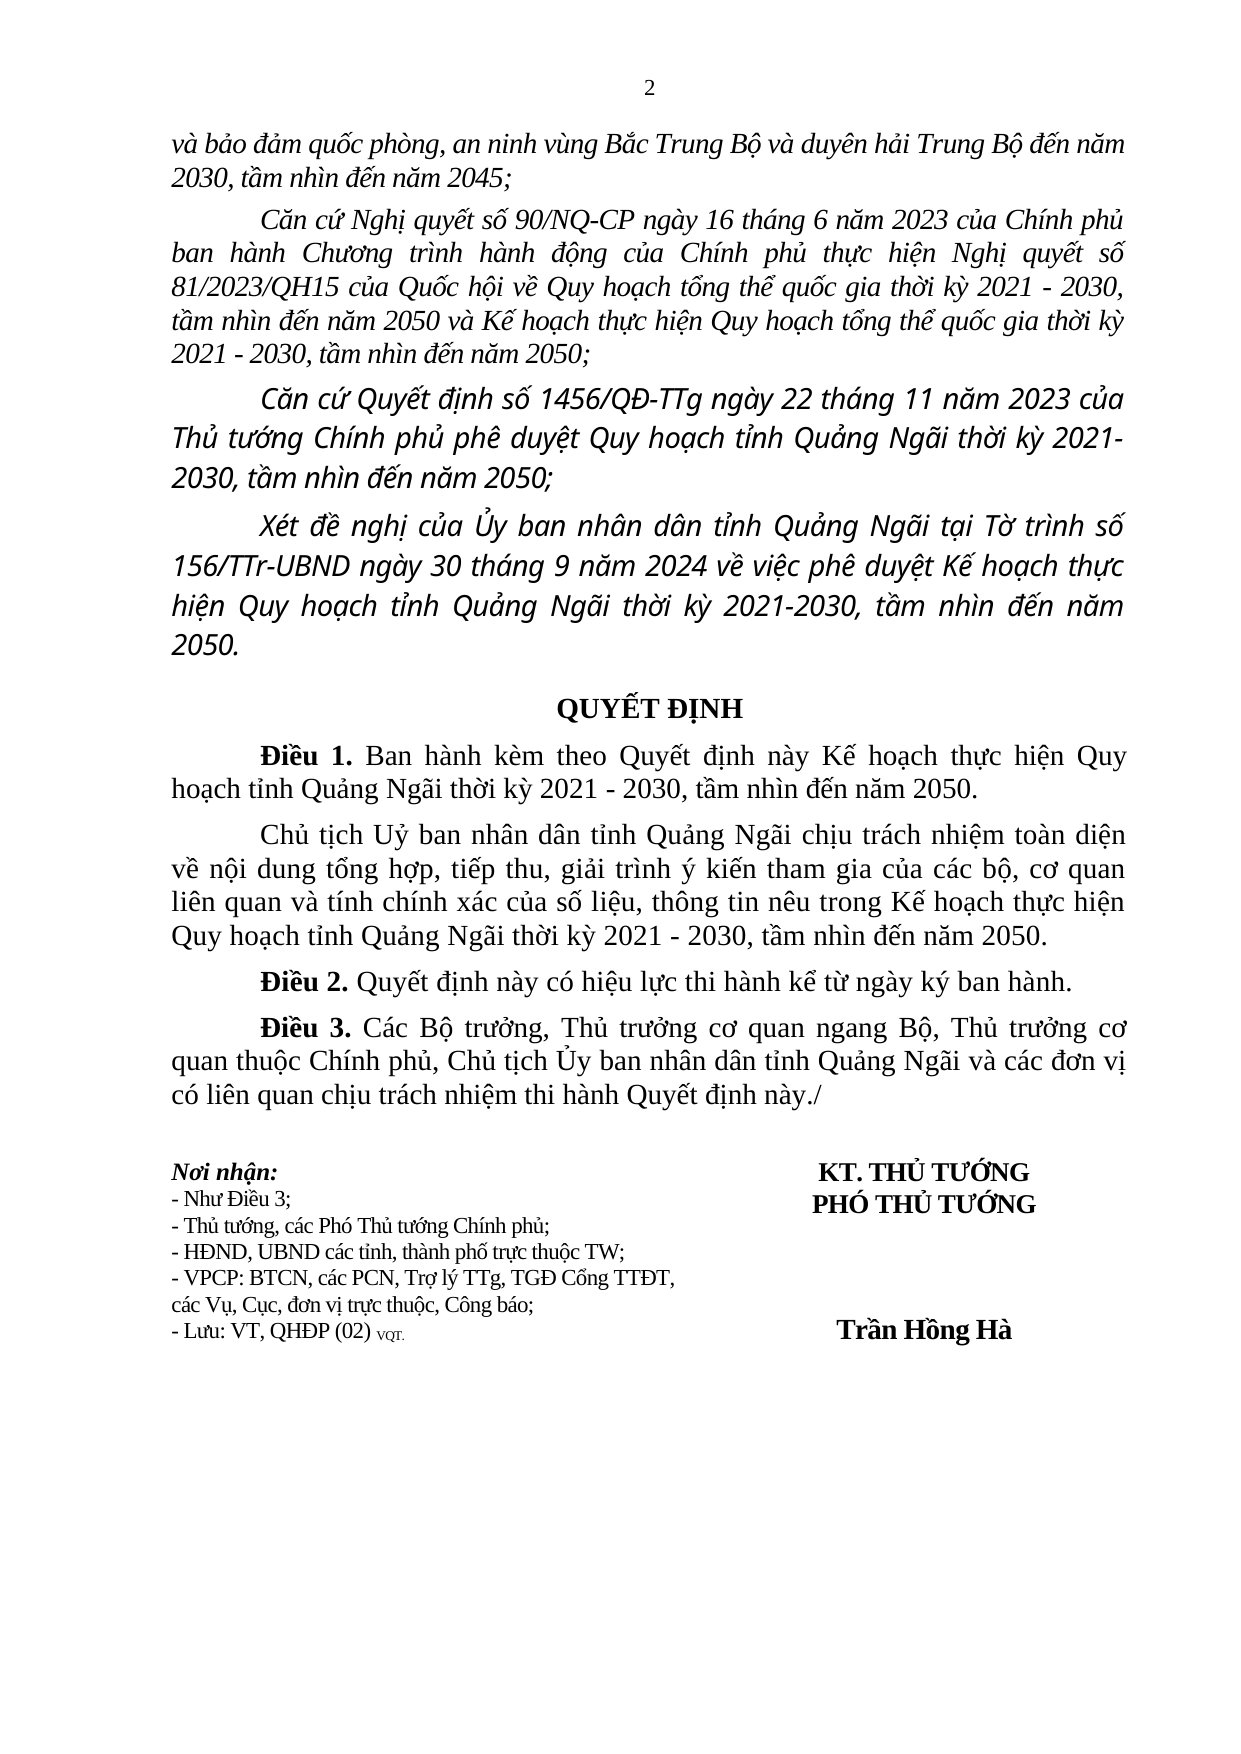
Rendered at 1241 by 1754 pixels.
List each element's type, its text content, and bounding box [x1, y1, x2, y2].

text Căn cứ Nghị quyết số 90/NQ-CP ngày 16 tháng 6 năm 2023 của Chính phủ ban hành Chương trình hành động của Chính phủ thực hiện Nghị quyết số 81/2023/QH15 của Quốc hội về Quy hoạch tổng thể quốc gia thời kỳ 2021 - 2030, tầm nhìn đến năm 2050 và Kế hoạch thực hiện Quy hoạch tổng thể quốc gia thời kỳ 2021 - 2030, tầm nhìn đến năm 2050; [171, 202, 1128, 370]
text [171, 127, 1128, 194]
table_header Nơi nhận: - Như Điều 3; - Thủ tướng, các Phó Thủ tướng Chính phủ; - HĐND, UBND các tỉnh, thành phố trực thuộc TW; - VPCP: BTCN, các PCN, Trợ lý TTg, TGĐ Cổng TTĐT, các Vụ, Cục, đơn vị trực thuộc, Công báo; - Lưu: VT, QHĐP (02) VQT. [171, 1157, 747, 1346]
table_header KT. THỦ TƯỚNG PHÓ THỦ TƯỚNG [daky] Trần Hồng Hà [747, 1157, 1102, 1346]
text Căn cứ Quyết định số 1456/QĐ-TTg ngày 22 tháng 11 năm 2023 của Thủ tướng Chính phủ phê duyệt Quy hoạch tỉnh Quảng Ngãi thời kỳ 2021-2030, tầm nhìn đến năm 2050; [171, 378, 1128, 497]
text Chủ tịch Uỷ ban nhân dân tỉnh Quảng Ngãi chịu trách nhiệm toàn diện về nội dung tổng hợp, tiếp thu, giải trình ý kiến tham gia của các bộ, cơ quan liên quan và tính chính xác của số liệu, thông tin nêu trong Kế hoạch thực hiện Quy hoạch tỉnh Quảng Ngãi thời kỳ 2021 - 2030, tầm nhìn đến năm 2050. [171, 817, 1128, 951]
text Điều 2. Quyết định này có hiệu lực thi hành kể từ ngày ký ban hành. [171, 964, 1128, 997]
text Điều 3. Các Bộ trưởng, Thủ trưởng cơ quan ngang Bộ, Thủ trưởng cơ quan thuộc Chính phủ, Chủ tịch Ủy ban nhân dân tỉnh Quảng Ngãi và các đơn vị có liên quan chịu trách nhiệm thi hành Quyết định này./ [171, 1010, 1128, 1111]
text Xét đề nghị của Ủy ban nhân dân tỉnh Quảng Ngãi tại Tờ trình số 156/TTr-UBND ngày 30 tháng 9 năm 2024 về việc phê duyệt Kế hoạch thực hiện Quy hoạch tỉnh Quảng Ngãi thời kỳ 2021-2030, tầm nhìn đến năm 2050. [171, 505, 1128, 664]
text QUYẾT ĐỊNH [171, 692, 1128, 725]
text Điều 1. Ban hành kèm theo Quyết định này Kế hoạch thực hiện Quy hoạch tỉnh Quảng Ngãi thời kỳ 2021 - 2030, tầm nhìn đến năm 2050. [171, 738, 1128, 805]
